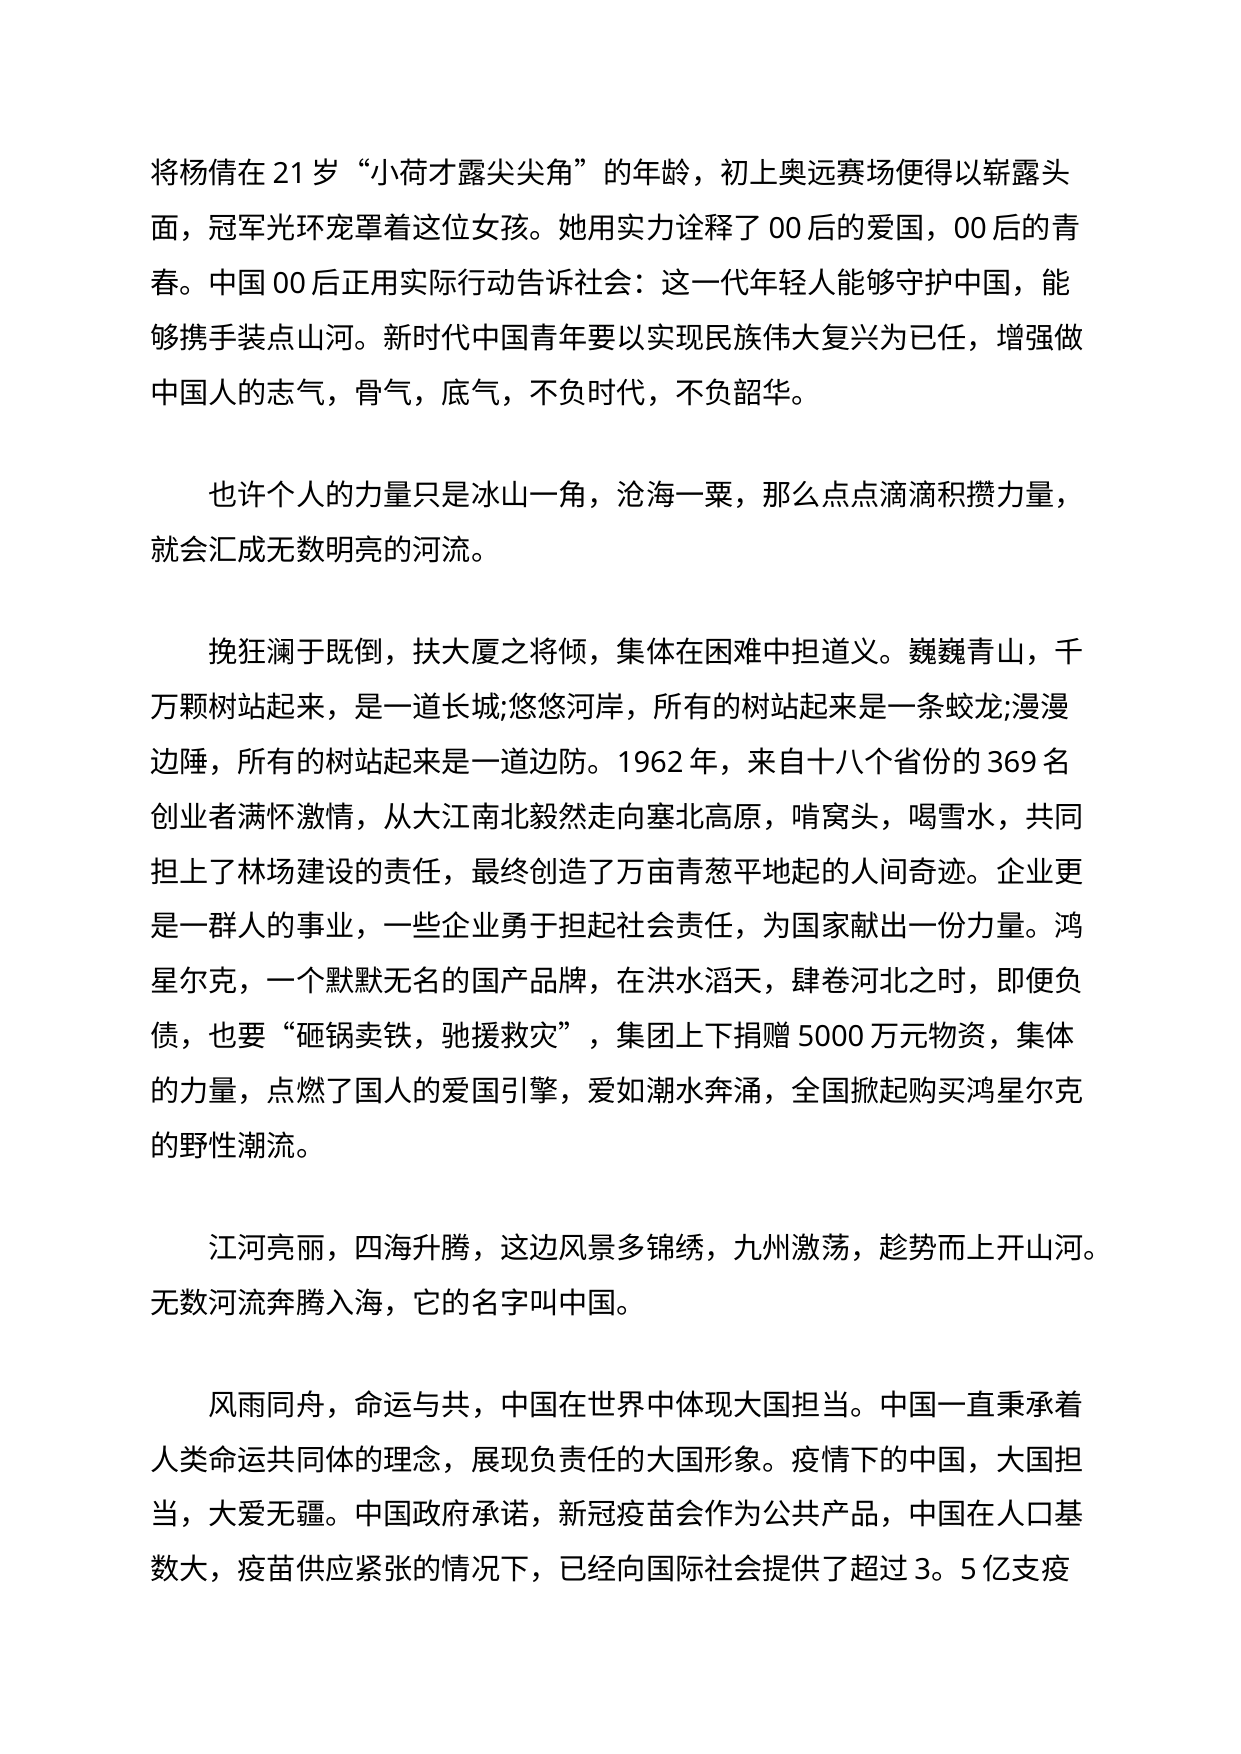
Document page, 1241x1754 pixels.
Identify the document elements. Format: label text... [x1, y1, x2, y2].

text 也许个人的力量只是冰山一角，沧海一粟，那么点点滴滴积攒力量，就会汇成无数明亮的河流。 [150, 472, 1090, 569]
text 江河亮丽，四海升腾，这边风景多锦绣，九州激荡，趁势而上开山河。无数河流奔腾入海，它的名字叫中国。 [150, 1224, 1090, 1322]
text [150, 150, 1090, 412]
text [150, 1381, 1090, 1588]
text 挽狂澜于既倒，扶大厦之将倾，集体在困难中担道义。巍巍青山，千万颗树站起来，是一道长城;悠悠河岸，所有的树站起来是一条蛟龙;漫漫边陲，所有的树站起来是一道边防。1962年，来自十八个省份的369名创业者满怀激情，从大江南北毅然走向塞北高原，啃窝头，喝雪水，共同担上了林场建设的责任，最终创造了万亩青葱平地起的人间奇迹。企业更是一群人的事业，一些企业勇于担起社会责任，为国家献出一份力量。鸿星尔克，一个默默无名的国产品牌，在洪水滔天，肆卷河北之时，即便负债，也要“砸锅卖铁，驰援救灾”，集团上下捐赠5000万元物资，集体的力量，点燃了国人的爱国引擎，爱如潮水奔涌，全国掀起购买鸿星尔克的野性潮流。 [150, 628, 1090, 1165]
